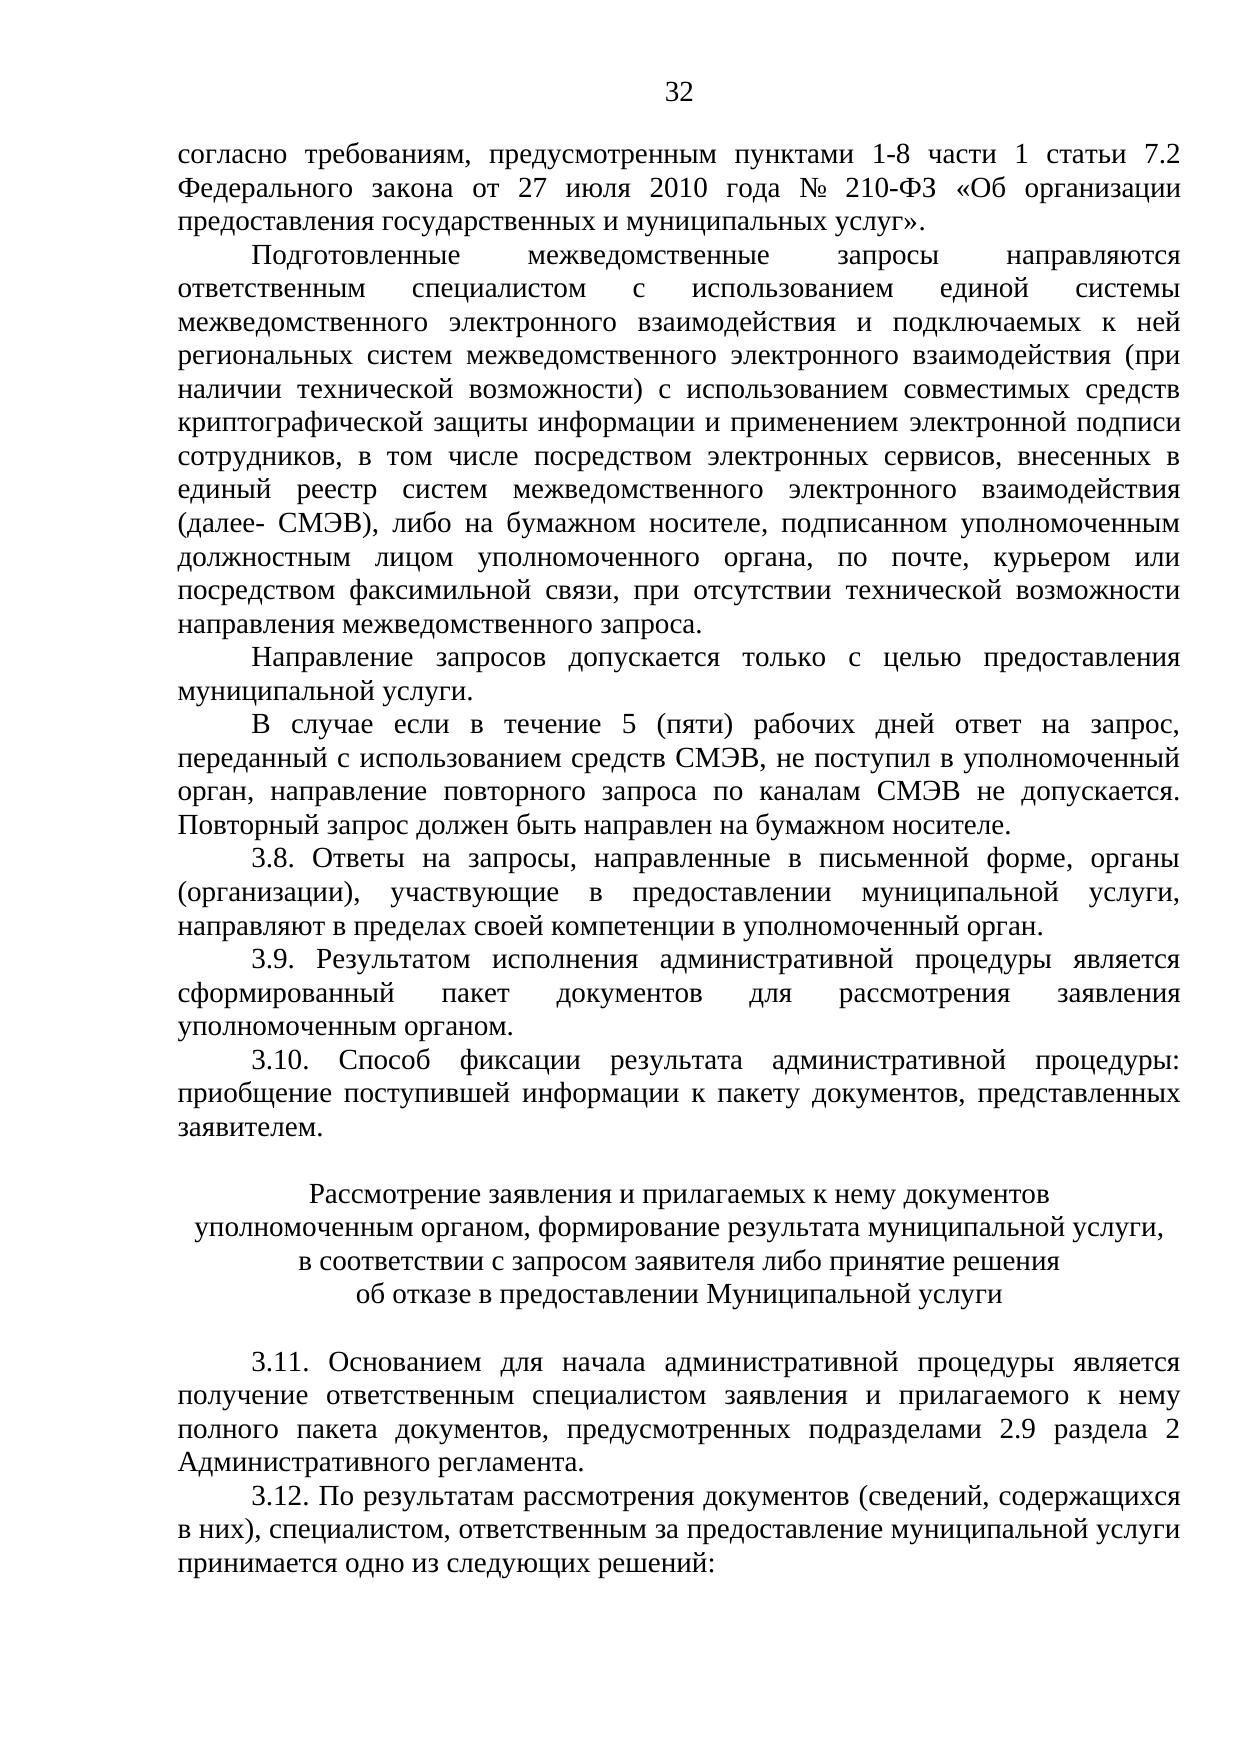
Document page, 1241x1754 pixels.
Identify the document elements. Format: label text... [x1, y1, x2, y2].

text Подготовленные межведомственные запросы направляются ответственным специалистом с использованием единой системы межведомственного электронного взаимодействия и подключаемых к ней региональных систем межведомственного электронного взаимодействия (при наличии технической возможности) с использованием совместимых средств криптографической защиты информации и применением электронной подписи сотрудников, в том числе посредством электронных сервисов, внесенных в единый реестр систем межведомственного электронного взаимодействия (далее- СМЭВ), либо на бумажном носителе, подписанном уполномоченным должностным лицом уполномоченного органа, по почте, курьером или посредством факсимильной связи, при отсутствии технической возможности направления межведомственного запроса. [177, 237, 1181, 639]
text Рассмотрение заявления и прилагаемых к нему документов [177, 1176, 1181, 1209]
text в соответствии с запросом заявителя либо принятие решения [177, 1243, 1181, 1277]
text уполномоченным органом, формирование результата муниципальной услуги, [177, 1209, 1181, 1243]
text Направление запросов допускается только с целью предоставления муниципальной услуги. [177, 639, 1181, 706]
text об отказе в предоставлении Муниципальной услуги [177, 1277, 1181, 1310]
text 3.12. По результатам рассмотрения документов (сведений, содержащихся в них), специалистом, ответственным за предоставление муниципальной услуги принимается одно из следующих решений: [177, 1478, 1181, 1578]
text В случае если в течение 5 (пяти) рабочих дней ответ на запрос, переданный с использованием средств СМЭВ, не поступил в уполномоченный орган, направление повторного запроса по каналам СМЭВ не допускается. Повторный запрос должен быть направлен на бумажном носителе. [177, 706, 1181, 841]
text 3.10. Способ фиксации результата административной процедуры: приобщение поступившей информации к пакету документов, представленных заявителем. [177, 1042, 1181, 1142]
text 3.11. Основанием для начала административной процедуры является получение ответственным специалистом заявления и прилагаемого к нему полного пакета документов, предусмотренных подразделами 2.9 раздела 2 Административного регламента. [177, 1344, 1181, 1478]
text 3.8. Ответы на запросы, направленные в письменной форме, органы (организации), участвующие в предоставлении муниципальной услуги, направляют в пределах своей компетенции в уполномоченный орган. [177, 841, 1181, 941]
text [177, 136, 1181, 237]
text 3.9. Результатом исполнения административной процедуры является сформированный пакет документов для рассмотрения заявления уполномоченным органом. [177, 941, 1181, 1042]
